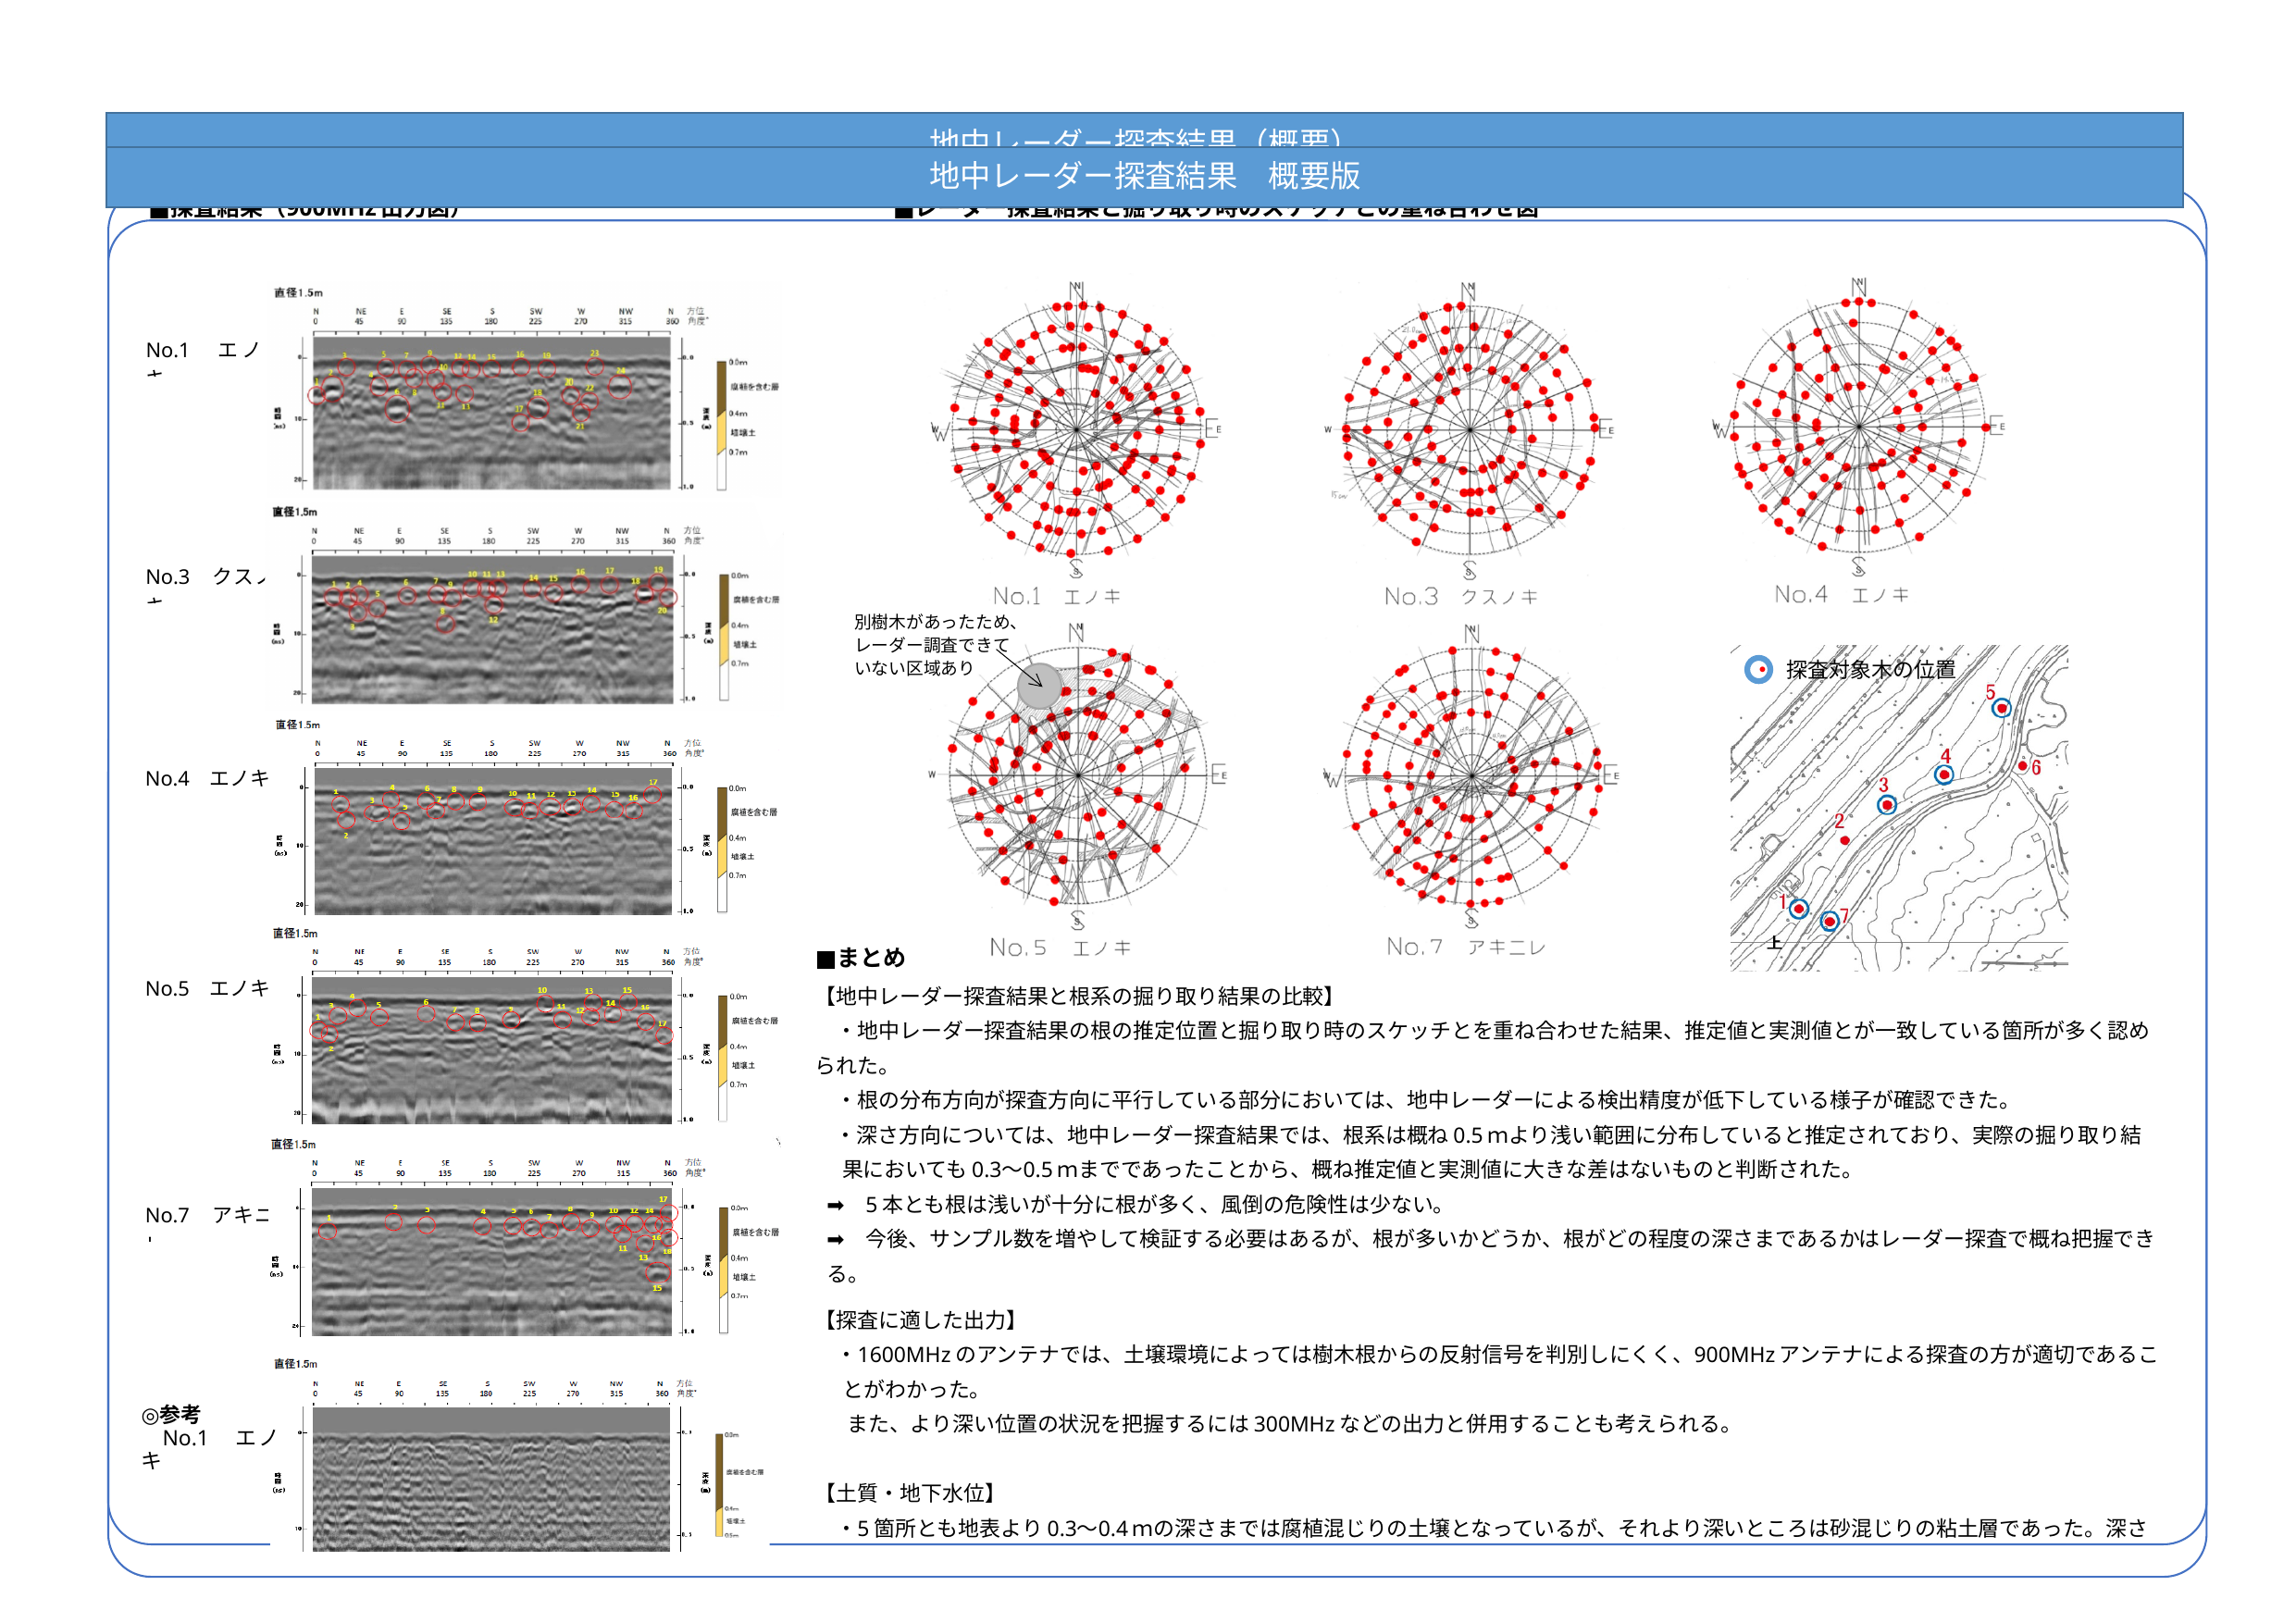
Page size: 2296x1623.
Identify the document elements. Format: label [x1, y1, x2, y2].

picture [268, 1136, 781, 1340]
picture [1317, 623, 1627, 959]
picture [266, 503, 783, 711]
picture [925, 621, 1235, 959]
picture [921, 273, 1227, 608]
picture [267, 282, 781, 497]
picture [270, 1356, 770, 1557]
picture [268, 926, 781, 1130]
picture [268, 715, 779, 921]
picture [1731, 645, 2069, 972]
picture [1710, 273, 2009, 605]
picture [1314, 273, 1627, 611]
